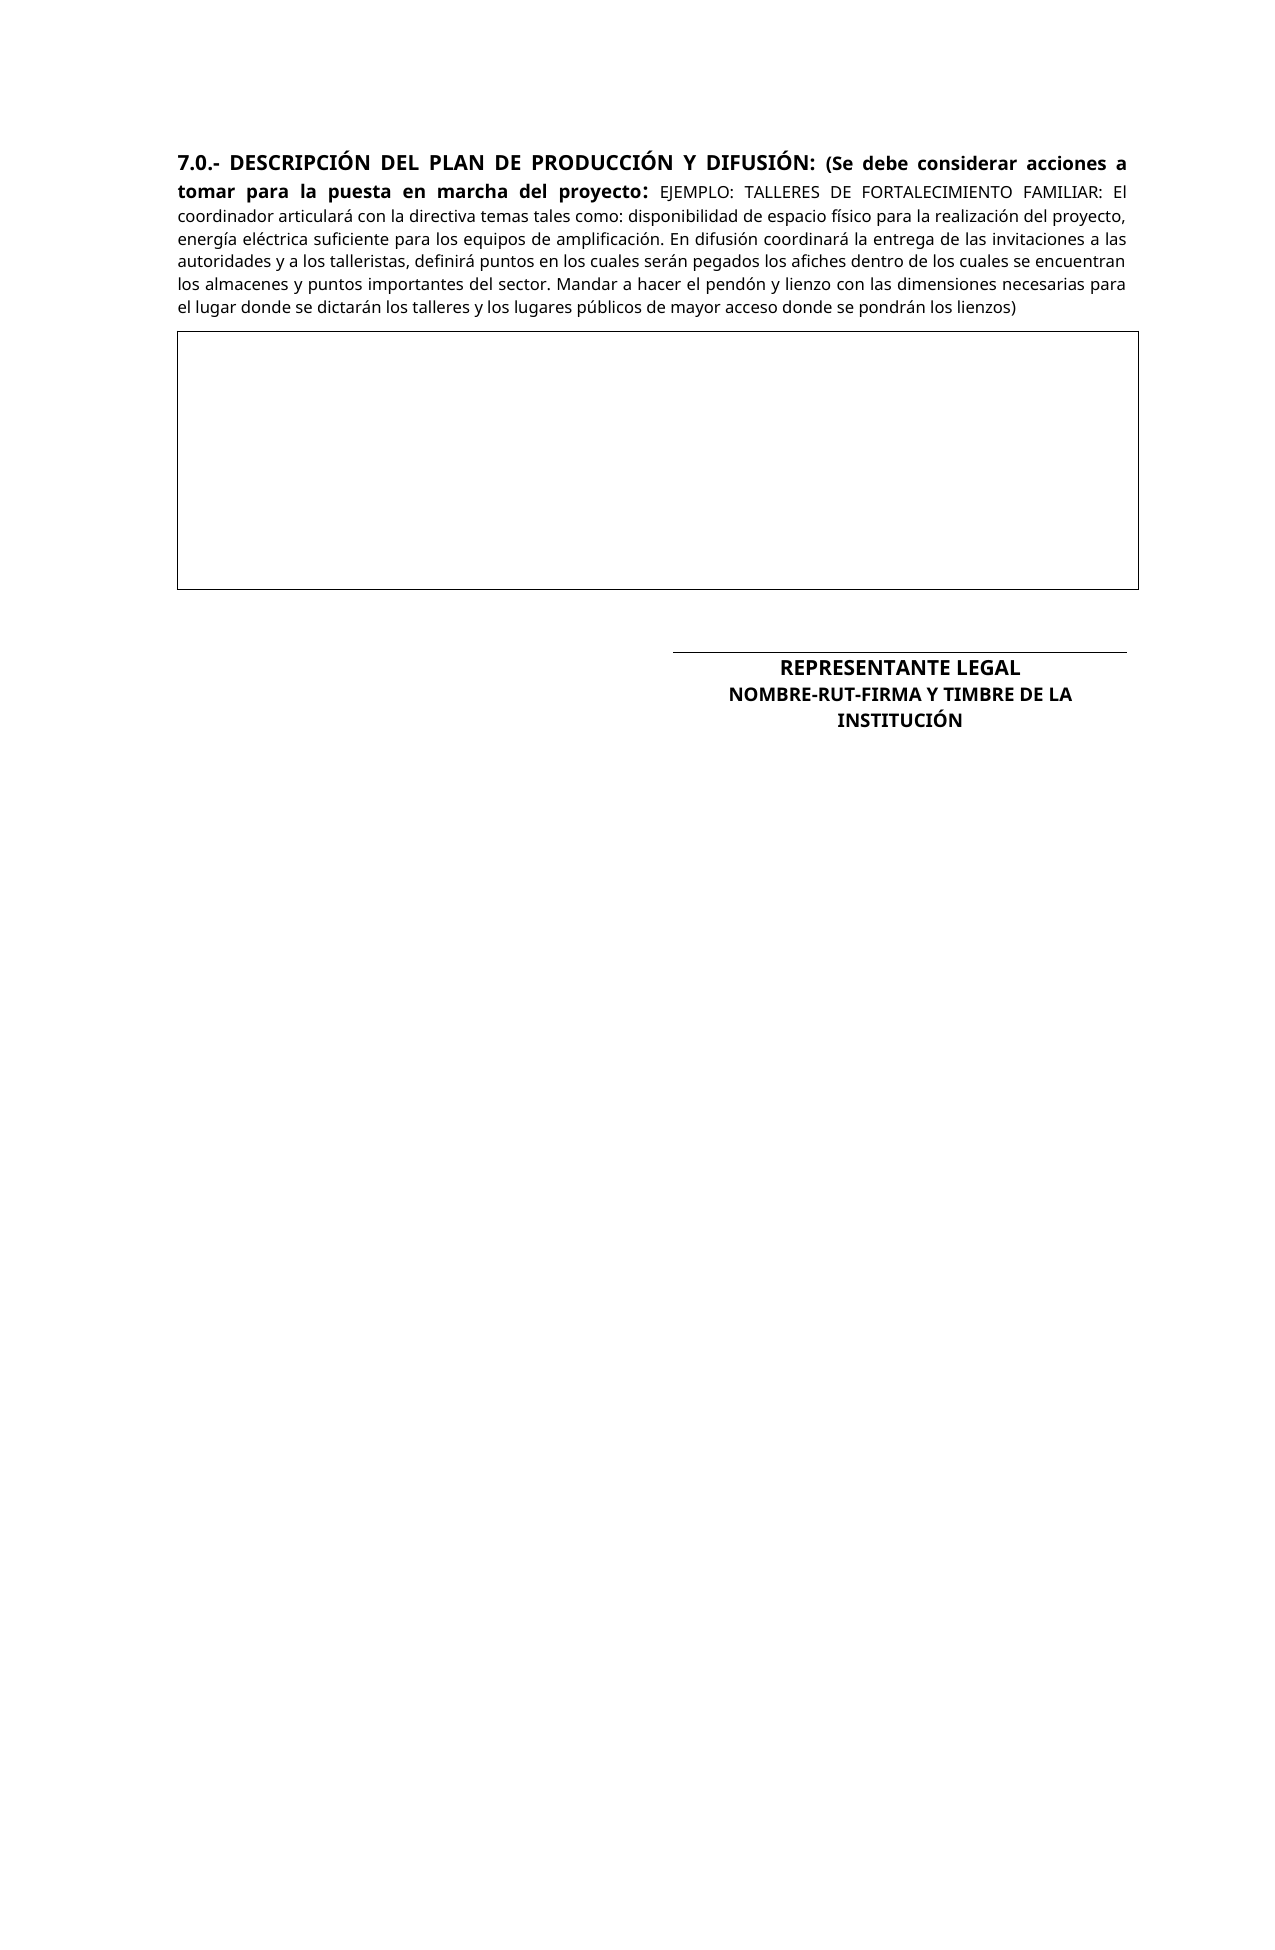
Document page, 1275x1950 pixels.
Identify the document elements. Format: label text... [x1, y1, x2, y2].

text 7.0.- DESCRIPCIÓN DEL PLAN DE PRODUCCIÓN Y DIFUSIÓN: (Se debe considerar acciones a tomar para la puesta en marcha del proyecto: EJEMPLO: TALLERES DE FORTALECIMIENTO FAMILIAR: El coordinador articulará con la directiva temas tales como: disponibilidad de espacio físico para la realización del proyecto, energía eléctrica suficiente para los equipos de amplificación. En difusión coordinará la entrega de las invitaciones a las autoridades y a los talleristas, definirá puntos en los cuales serán pegados los afiches dentro de los cuales se encuentran los almacenes y puntos importantes del sector. Mandar a hacer el pendón y lienzo con las dimensiones necesarias para el lugar donde se dictarán los talleres y los lugares públicos de mayor acceso donde se pondrán los lienzos) [177, 148, 1127, 318]
table_header REPRESENTANTE LEGAL [673, 653, 1127, 682]
table_cell NOMBRE-RUT-FIRMA Y TIMBRE DE LA INSTITUCIÓN [673, 682, 1127, 733]
table_header [178, 332, 1138, 588]
